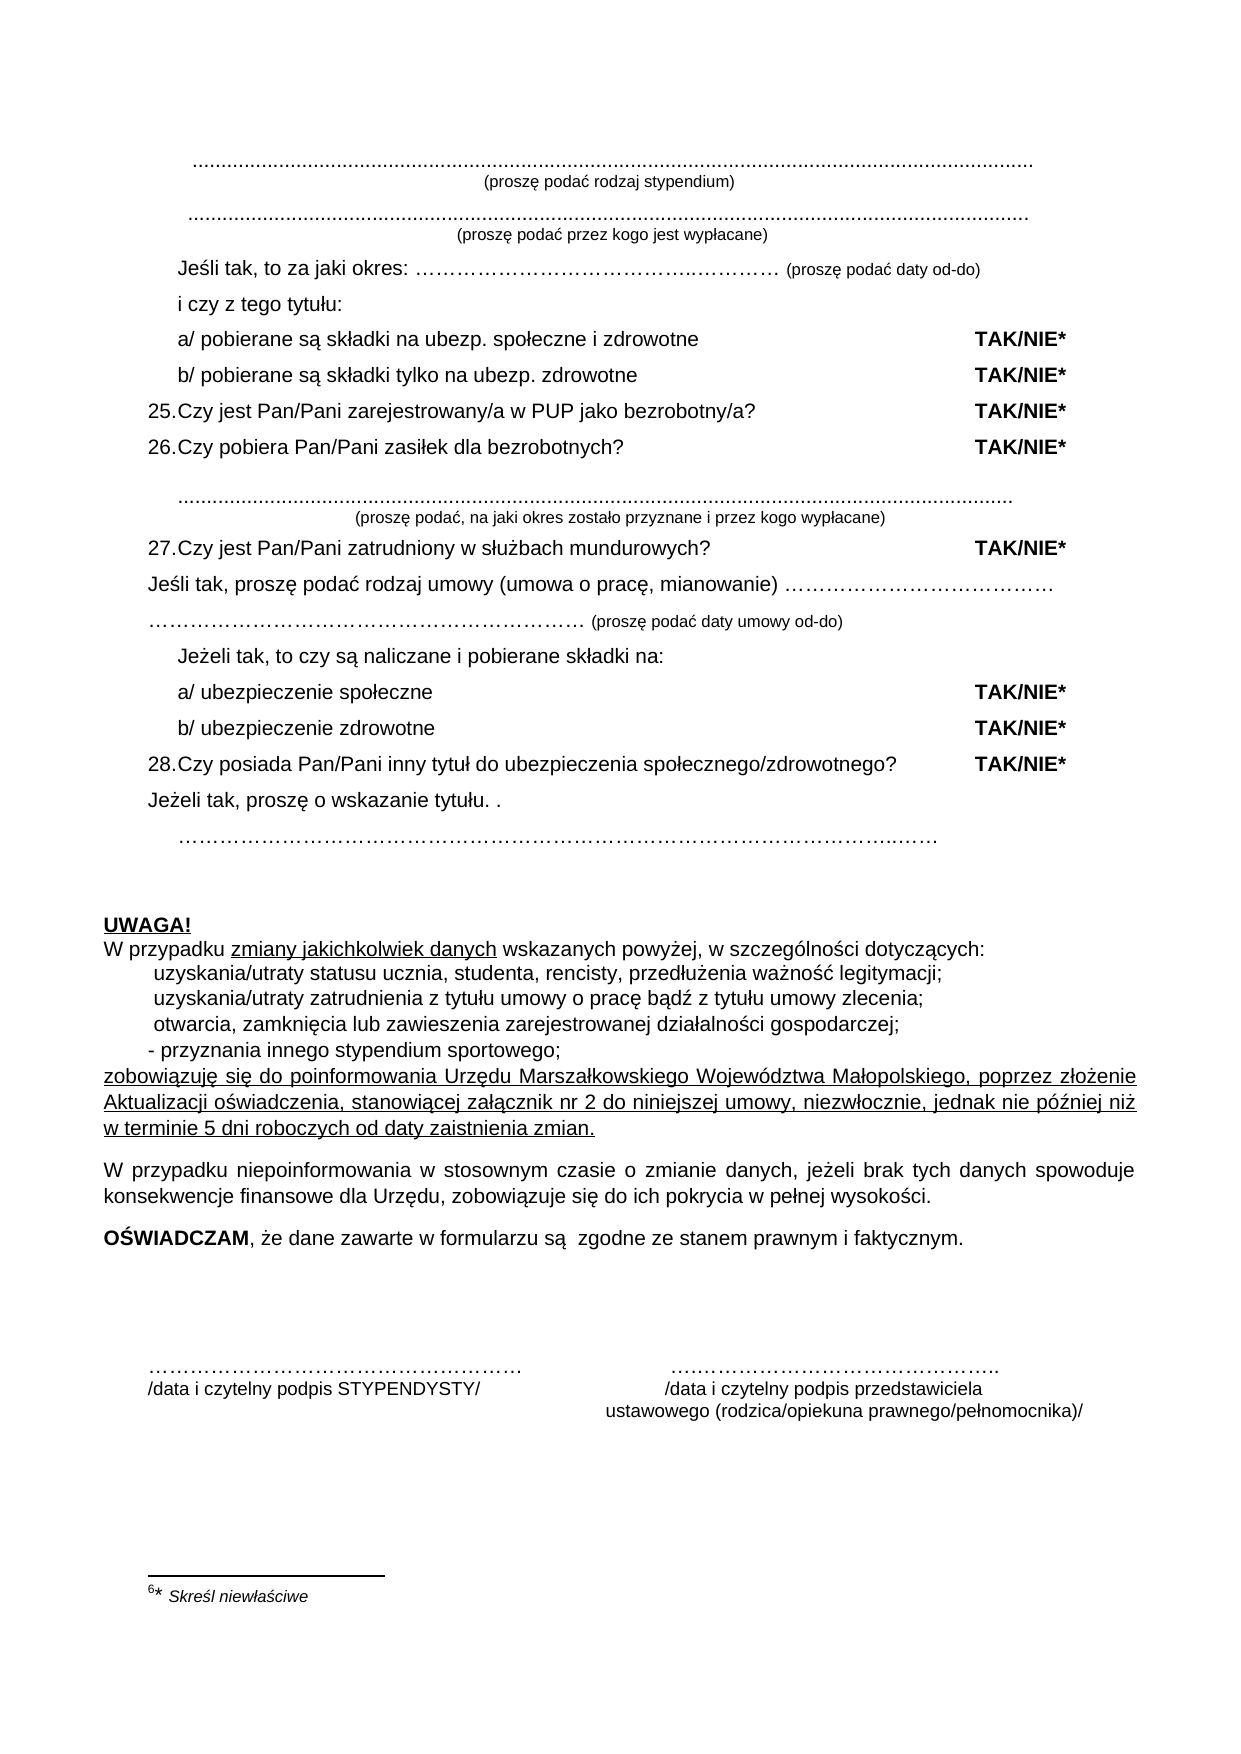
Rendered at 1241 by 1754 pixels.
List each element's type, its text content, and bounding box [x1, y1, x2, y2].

text - przyznania innego stypendium sportowego; [148, 1038, 1093, 1062]
text .................................................................................................................................................. [192, 148, 1093, 172]
text (proszę podać, na jaki okres zostało przyznane i przez kogo wypłacane) [148, 507, 1093, 527]
list Czy posiada Pan/Pani inny tytuł do ubezpieczenia społecznego/zdrowotnego? TAK/NIE* [148, 752, 1093, 776]
text zobowiązuję się do poinformowania Urzędu Marszałkowskiego Województwa Małopolskiego, poprzez złożenie Aktualizacji oświadczenia, stanowiącej załącznik nr 2 do niniejszej umowy, niezwłocznie, jednak nie później niż w terminie 5 dni roboczych od daty zaistnienia zmian. [103, 1112, 1137, 1139]
text ................................................................................................................................................. [148, 483, 1093, 507]
text Jeśli tak, to za jaki okres: …………………………………..………… (proszę podać daty od-do) [177, 255, 1093, 279]
text Jeśli tak, proszę podać rodzaj umowy (umowa o pracę, mianowanie) ………………………………… [148, 572, 1093, 596]
text /data i czytelny podpis STYPENDYSTY/ /data i czytelny podpis przedstawiciela [148, 1378, 1093, 1400]
text zobowiązuję się do poinformowania Urzędu Marszałkowskiego Województwa Małopolskiego, poprzez złożenie Aktualizacji oświadczenia, stanowiącej załącznik nr 2 do niniejszej umowy, niezwłocznie, jednak nie później niż w terminie 5 dni roboczych od daty zaistnienia zmian. [103, 1086, 1137, 1111]
text b/ ubezpieczenie zdrowotne TAK/NIE* [177, 716, 1093, 740]
text OŚWIADCZAM, że dane zawarte w formularzu są zgodne ze stanem prawnym i faktycznym. [103, 1226, 1137, 1250]
list Czy pobiera Pan/Pani zasiłek dla bezrobotnych? TAK/NIE* [148, 435, 1093, 459]
text a/ pobierane są składki na ubezp. społeczne i zdrowotne TAK/NIE* [177, 327, 1093, 351]
text Jeżeli tak, proszę o wskazanie tytułu. .…………………………………………………………………………………………..…… [148, 788, 1093, 848]
list Czy jest Pan/Pani zatrudniony w służbach mundurowych? TAK/NIE* [148, 536, 1093, 560]
text ­ otwarcia, zamknięcia lub zawieszenia zarejestrowanej działalności gospodarczej; [148, 1012, 1093, 1036]
text (proszę podać rodzaj stypendium) [126, 172, 1093, 191]
text W przypadku niepoinformowania w stosownym czasie o zmianie danych, jeżeli brak tych danych spowoduje konsekwencje finansowe dla Urzędu, zobowiązuje się do ich pokrycia w pełnej wysokości. [103, 1158, 1137, 1208]
text ……………………………………………… ….…………………………………….. [148, 1354, 1093, 1378]
text a/ ubezpieczenie społeczne TAK/NIE* [177, 680, 1093, 704]
text UWAGA! [103, 912, 1137, 936]
text W przypadku zmiany jakichkolwiek danych wskazanych powyżej, w szczególności dotyczących: [103, 936, 1137, 960]
text Jeżeli tak, to czy są naliczane i pobierane składki na: [177, 644, 1093, 668]
text ­ uzyskania/utraty zatrudnienia z tytułu umowy o pracę bądź z tytułu umowy zlecenia; [148, 986, 1093, 1010]
text ……………………………………………………… (proszę podać daty umowy od-do) [148, 608, 1093, 632]
list Czy jest Pan/Pani zarejestrowany/a w PUP jako bezrobotny/a? TAK/NIE* [148, 399, 1093, 423]
text .................................................................................................................................................. [126, 200, 1093, 224]
text (proszę podać przez kogo jest wypłacane) [126, 224, 1093, 243]
text ustawowego (rodzica/opiekuna prawnego/pełnomocnika)/ [148, 1400, 1093, 1421]
text b/ pobierane są składki tylko na ubezp. zdrowotne TAK/NIE* [177, 363, 1093, 387]
text i czy z tego tytułu: [177, 291, 1093, 315]
text ­ uzyskania/utraty statusu ucznia, studenta, rencisty, przedłużenia ważność legitymacji; [148, 960, 1093, 984]
text zobowiązuję się do poinformowania Urzędu Marszałkowskiego Województwa Małopolskiego, poprzez złożenie Aktualizacji oświadczenia, stanowiącej załącznik nr 2 do niniejszej umowy, niezwłocznie, jednak nie później niż w terminie 5 dni roboczych od daty zaistnienia zmian. [103, 1064, 1137, 1085]
